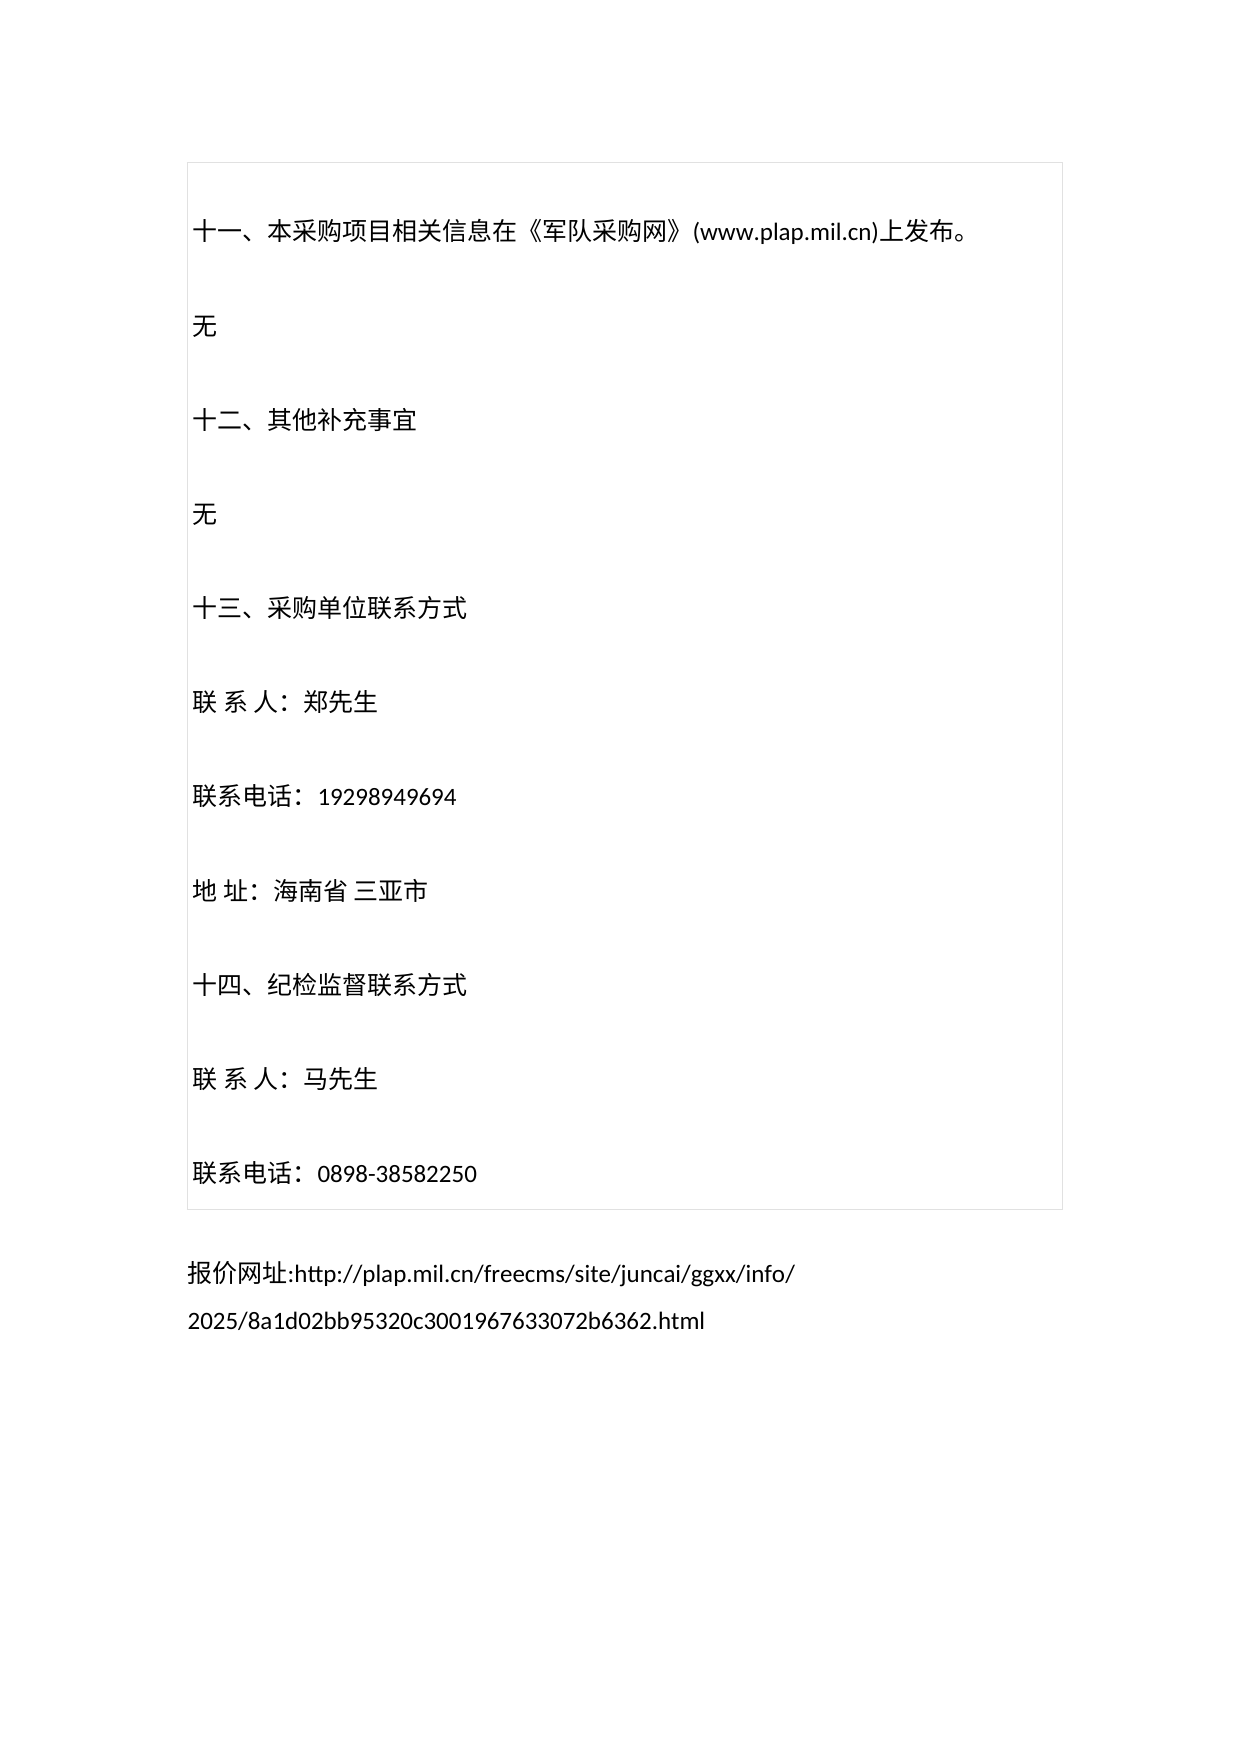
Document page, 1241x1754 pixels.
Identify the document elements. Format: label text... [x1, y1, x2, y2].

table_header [188, 163, 1062, 1209]
text 报价网址:http://plap.mil.cn/freecms/site/juncai/ggxx/info/2025/8a1d02bb95320c3001967633072b6362.html [187, 1239, 1053, 1337]
